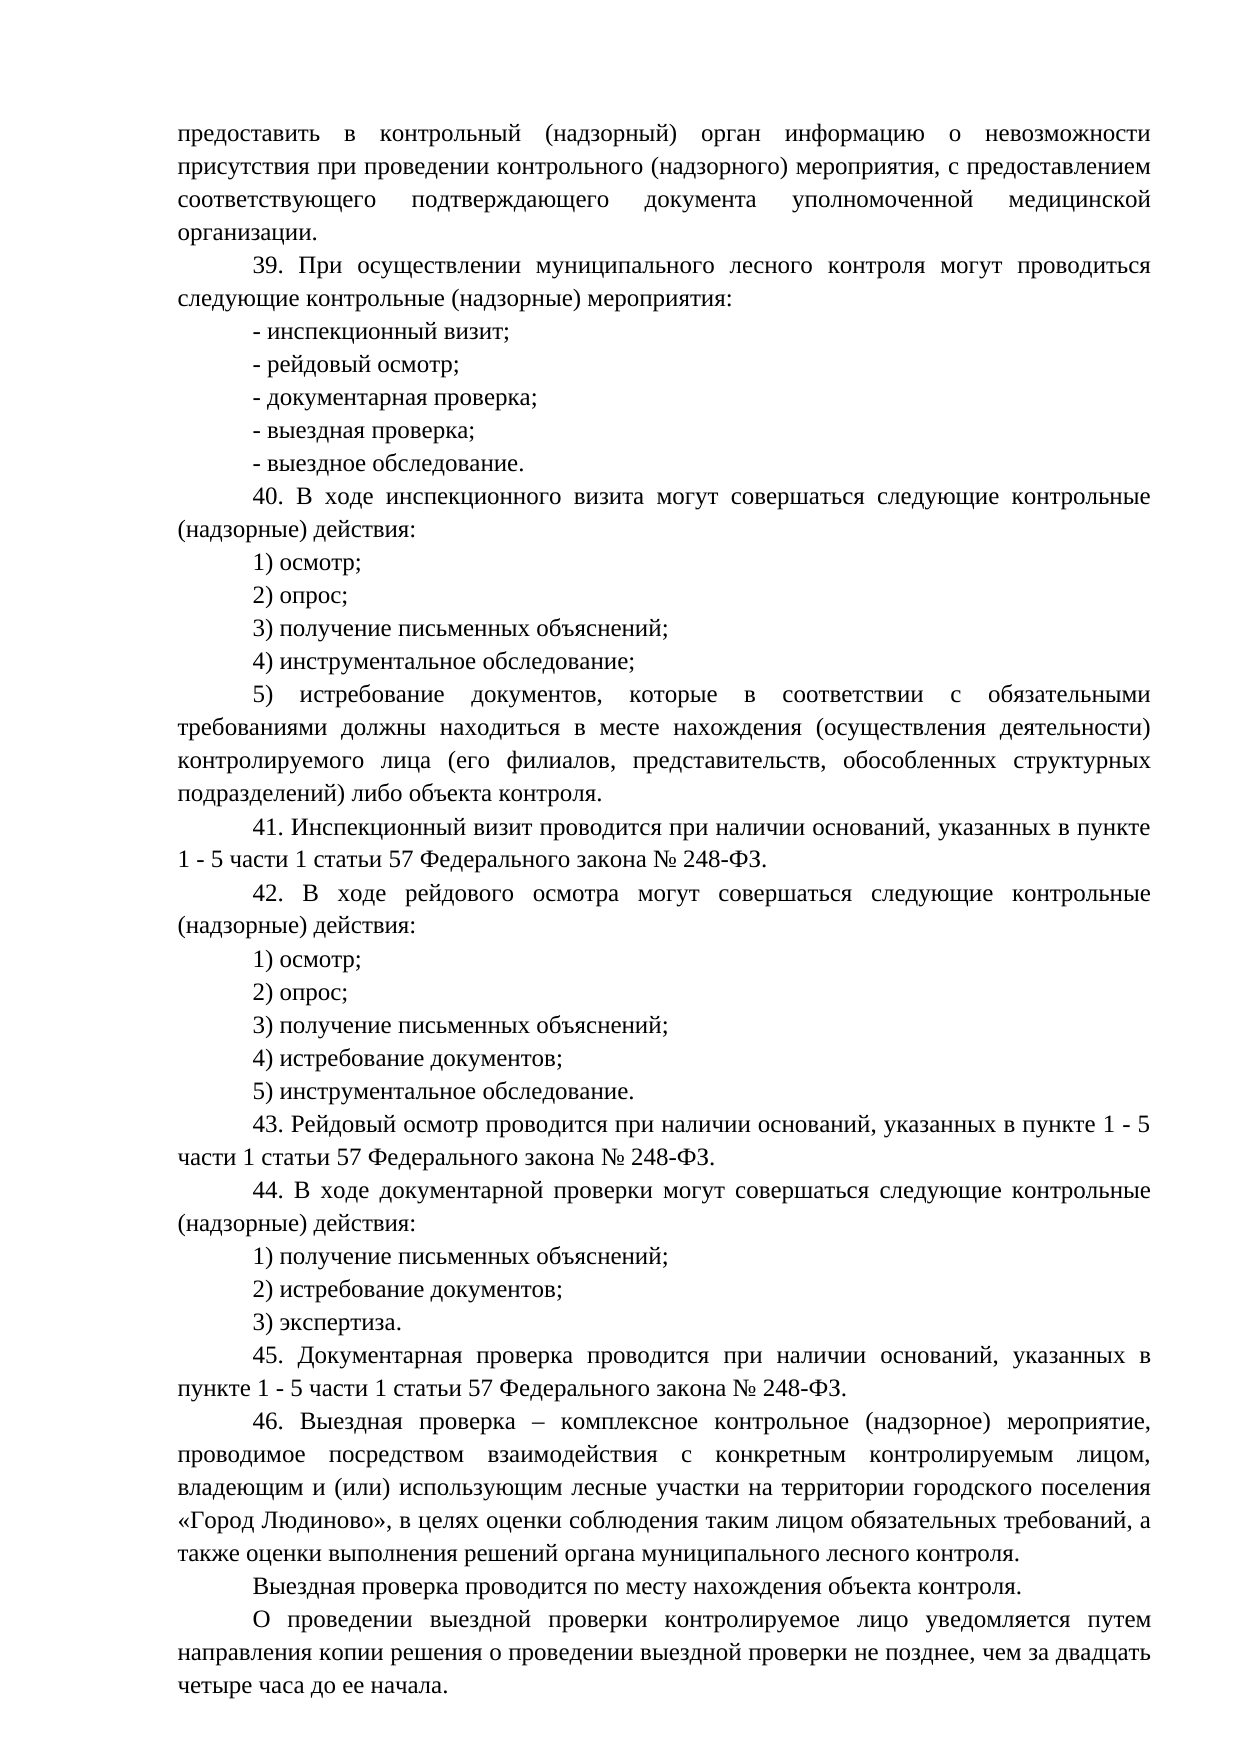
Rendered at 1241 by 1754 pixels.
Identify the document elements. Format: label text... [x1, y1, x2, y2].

text 3) экспертиза. [177, 1307, 1152, 1336]
text 1) осмотр; [177, 944, 1152, 972]
text 40. В ходе инспекционного визита могут совершаться следующие контрольные (надзорные) действия: [177, 481, 1152, 543]
text 3) получение письменных объяснений; [177, 1010, 1152, 1038]
text - документарная проверка; [177, 382, 1152, 411]
text 2) истребование документов; [177, 1274, 1152, 1303]
text 41. Инспекционный визит проводится при наличии оснований, указанных в пункте 1 - 5 части 1 статьи 57 Федерального закона № 248-ФЗ. [177, 812, 1152, 873]
text 42. В ходе рейдового осмотра могут совершаться следующие контрольные (надзорные) действия: [177, 878, 1152, 939]
text 4) инструментальное обследование; [177, 646, 1152, 675]
text - рейдовый осмотр; [177, 349, 1152, 378]
text 1) осмотр; [177, 547, 1152, 576]
text Выездная проверка проводится по месту нахождения объекта контроля. [177, 1571, 1152, 1600]
text О проведении выездной проверки контролируемое лицо уведомляется путем направления копии решения о проведении выездной проверки не позднее, чем за двадцать четыре часа до ее начала. [177, 1604, 1152, 1699]
text - выездное обследование. [177, 448, 1152, 477]
text 44. В ходе документарной проверки могут совершаться следующие контрольные (надзорные) действия: [177, 1175, 1152, 1237]
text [177, 118, 1152, 246]
text 5) истребование документов, которые в соответствии с обязательными требованиями должны находиться в месте нахождения (осуществления деятельности) контролируемого лица (его филиалов, представительств, обособленных структурных подразделений) либо объекта контроля. [177, 679, 1152, 807]
text 45. Документарная проверка проводится при наличии оснований, указанных в пункте 1 - 5 части 1 статьи 57 Федерального закона № 248-ФЗ. [177, 1340, 1152, 1402]
text - выездная проверка; [177, 415, 1152, 444]
text - инспекционный визит; [177, 316, 1152, 345]
text 3) получение письменных объяснений; [177, 613, 1152, 642]
text 39. При осуществлении муниципального лесного контроля могут проводиться следующие контрольные (надзорные) мероприятия: [177, 250, 1152, 312]
text 46. Выездная проверка – комплексное контрольное (надзорное) мероприятие, проводимое посредством взаимодействия с конкретным контролируемым лицом, владеющим и (или) использующим лесные участки на территории городского поселения «Город Людиново», в целях оценки соблюдения таким лицом обязательных требований, а также оценки выполнения решений органа муниципального лесного контроля. [177, 1406, 1152, 1567]
text 1) получение письменных объяснений; [177, 1241, 1152, 1269]
text 4) истребование документов; [177, 1043, 1152, 1071]
text 2) опрос; [177, 580, 1152, 609]
text 5) инструментальное обследование. [177, 1076, 1152, 1104]
text 43. Рейдовый осмотр проводится при наличии оснований, указанных в пункте 1 - 5 части 1 статьи 57 Федерального закона № 248-ФЗ. [177, 1109, 1152, 1171]
text 2) опрос; [177, 977, 1152, 1005]
